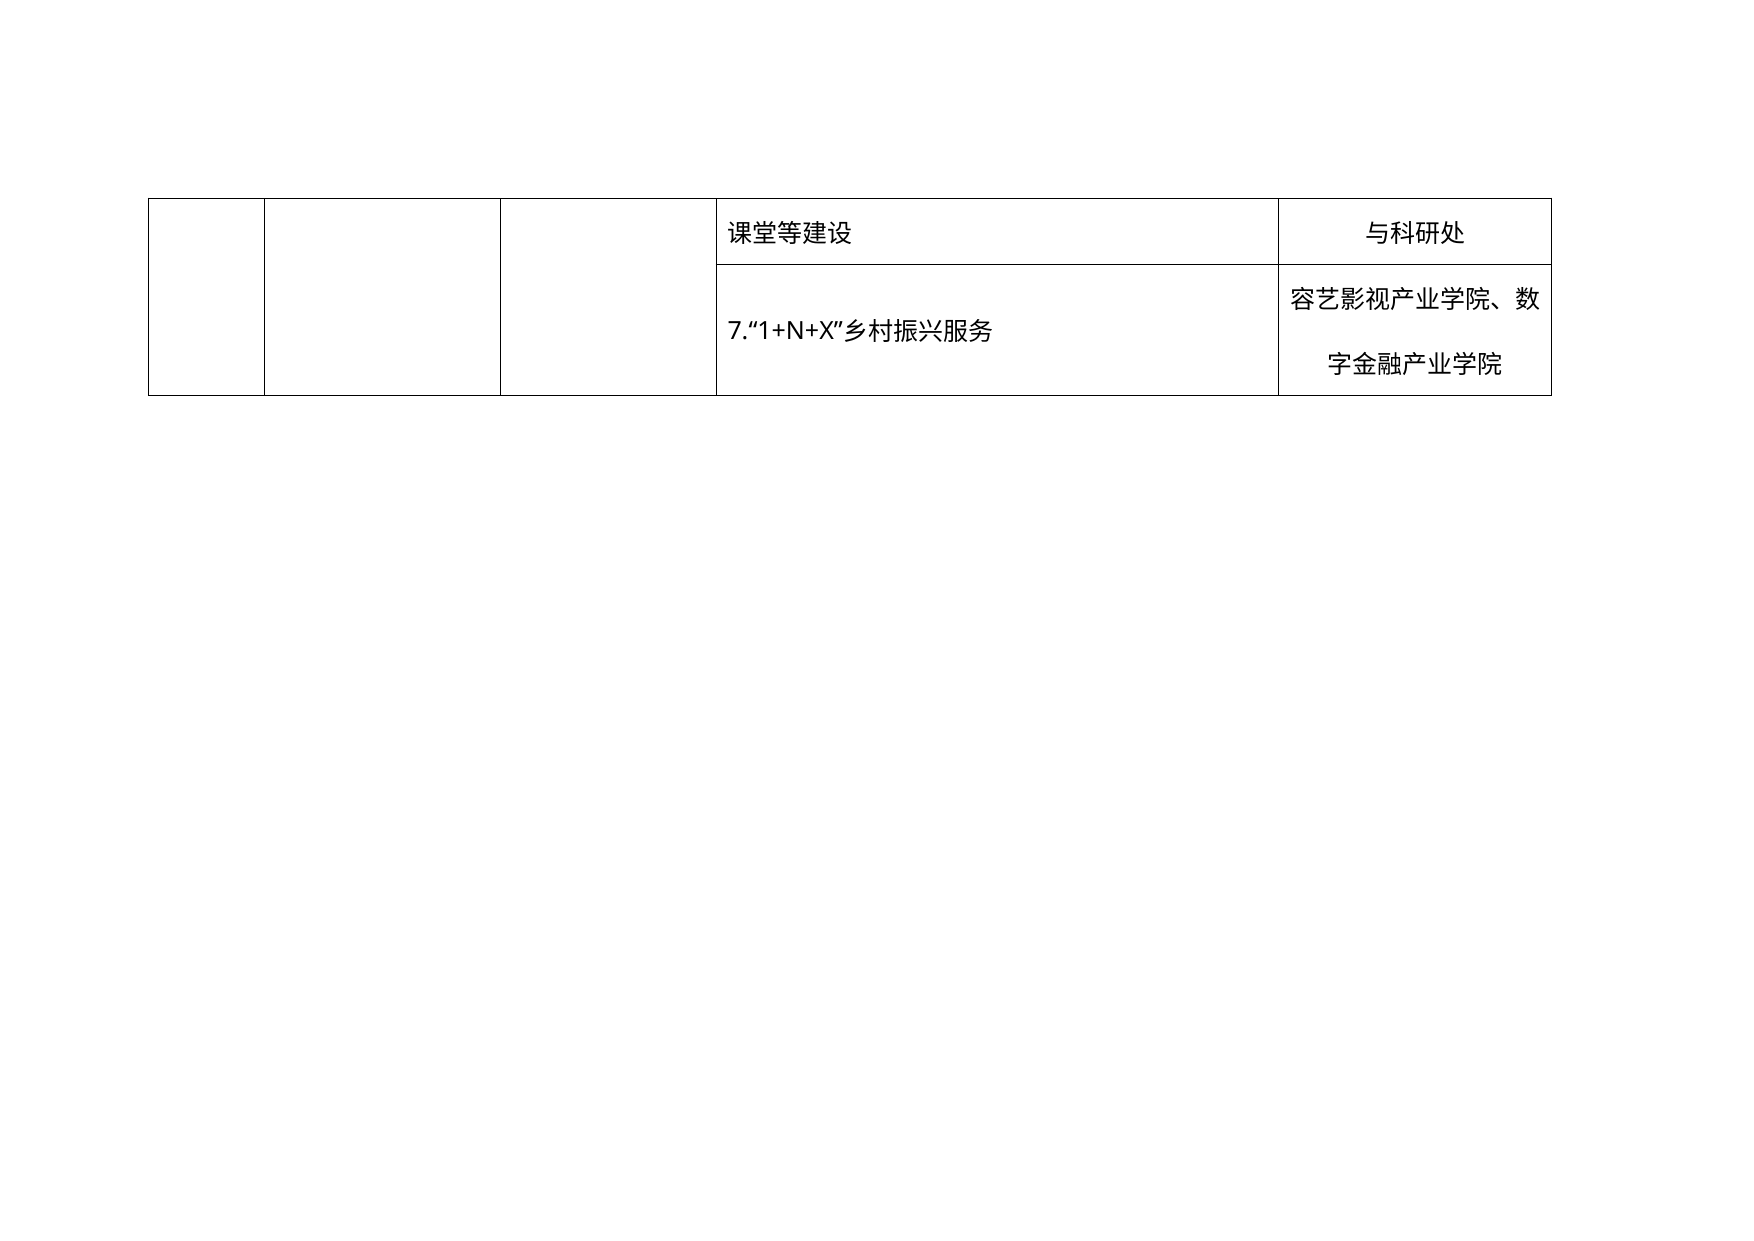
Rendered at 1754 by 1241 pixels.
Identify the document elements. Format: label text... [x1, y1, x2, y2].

table_cell 容艺影视产业学院、数字金融产业学院 [1279, 265, 1551, 395]
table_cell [717, 199, 1278, 264]
table_cell 7.“1+N+X”乡村振兴服务 [717, 265, 1278, 395]
table_cell 教务处、教学质量管理与科研处 [1279, 199, 1551, 264]
